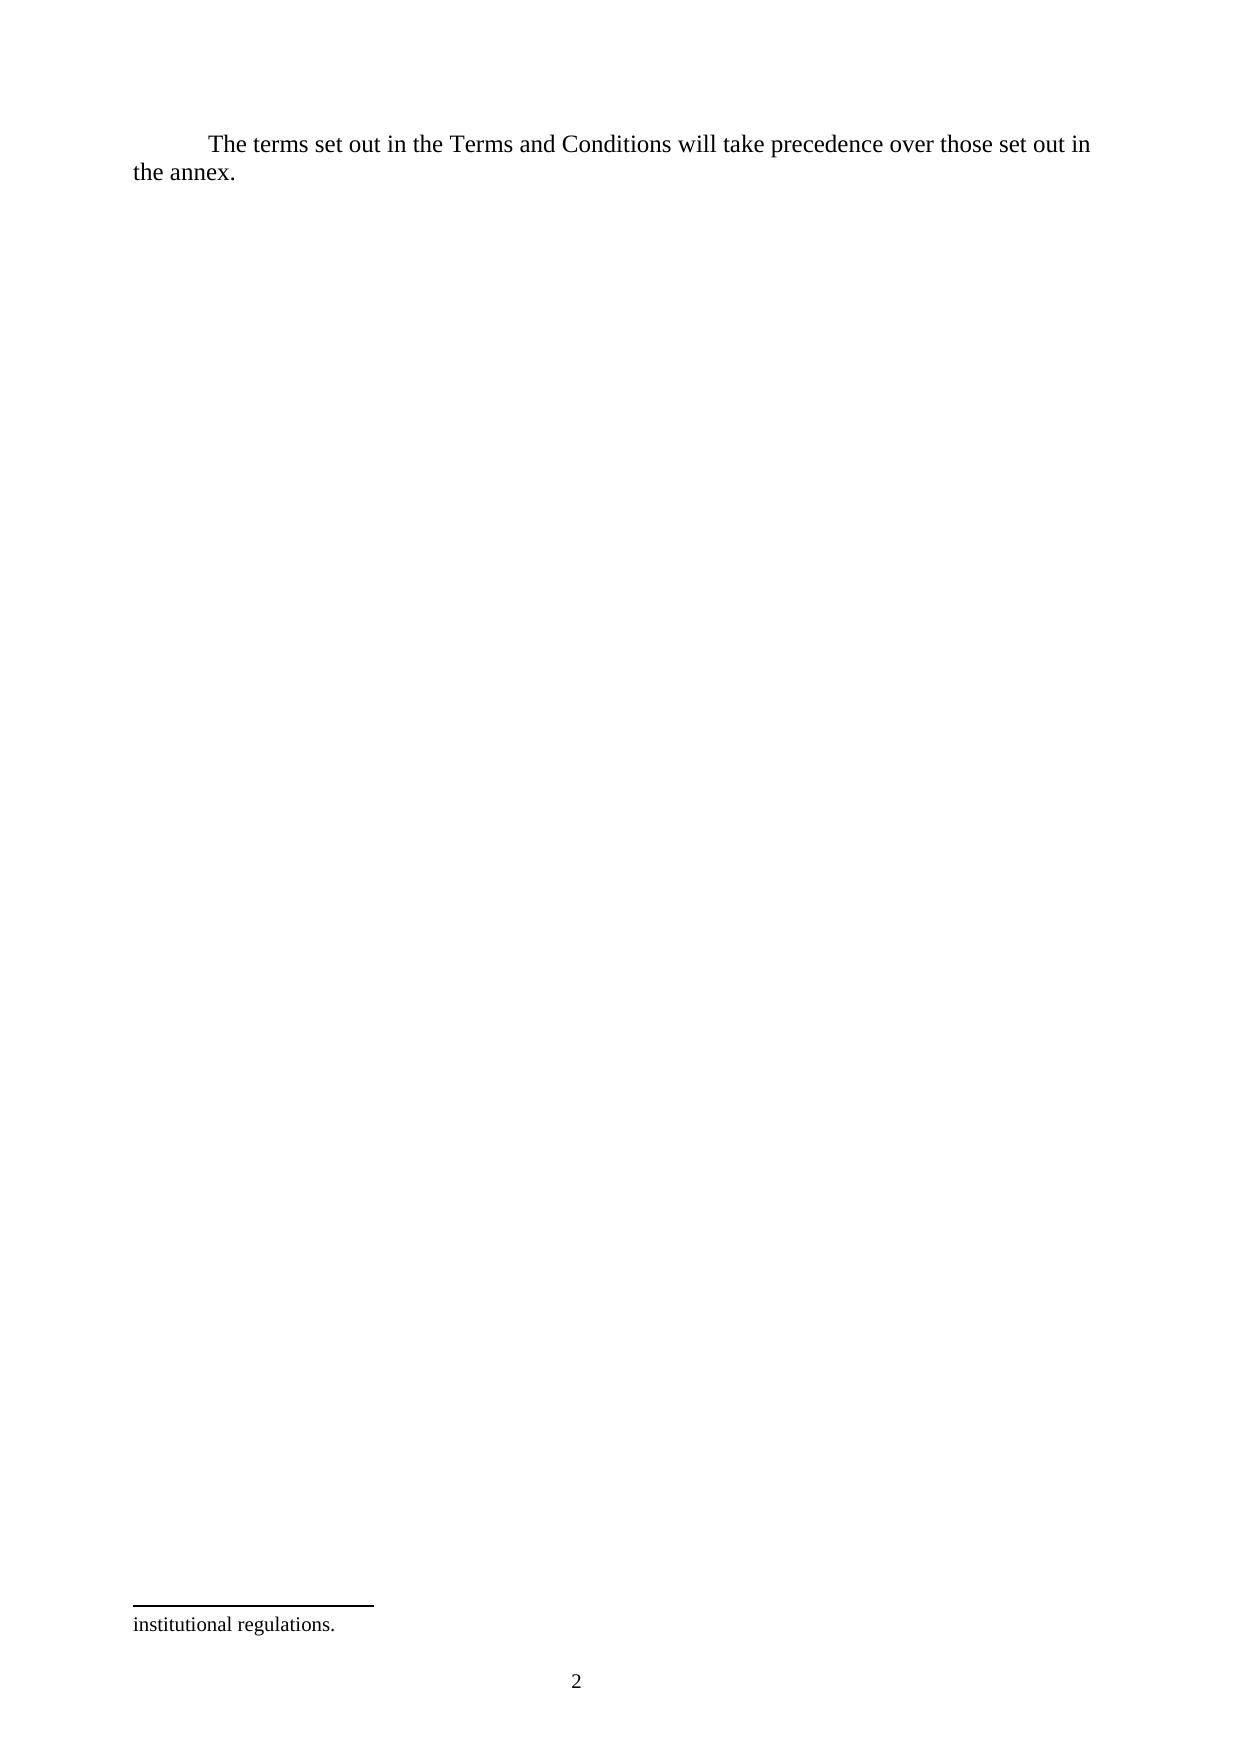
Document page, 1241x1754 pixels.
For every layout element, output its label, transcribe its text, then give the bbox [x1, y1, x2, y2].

text The terms set out in the Terms and Conditions will take precedence over those set out in the annex. [133, 129, 1092, 186]
